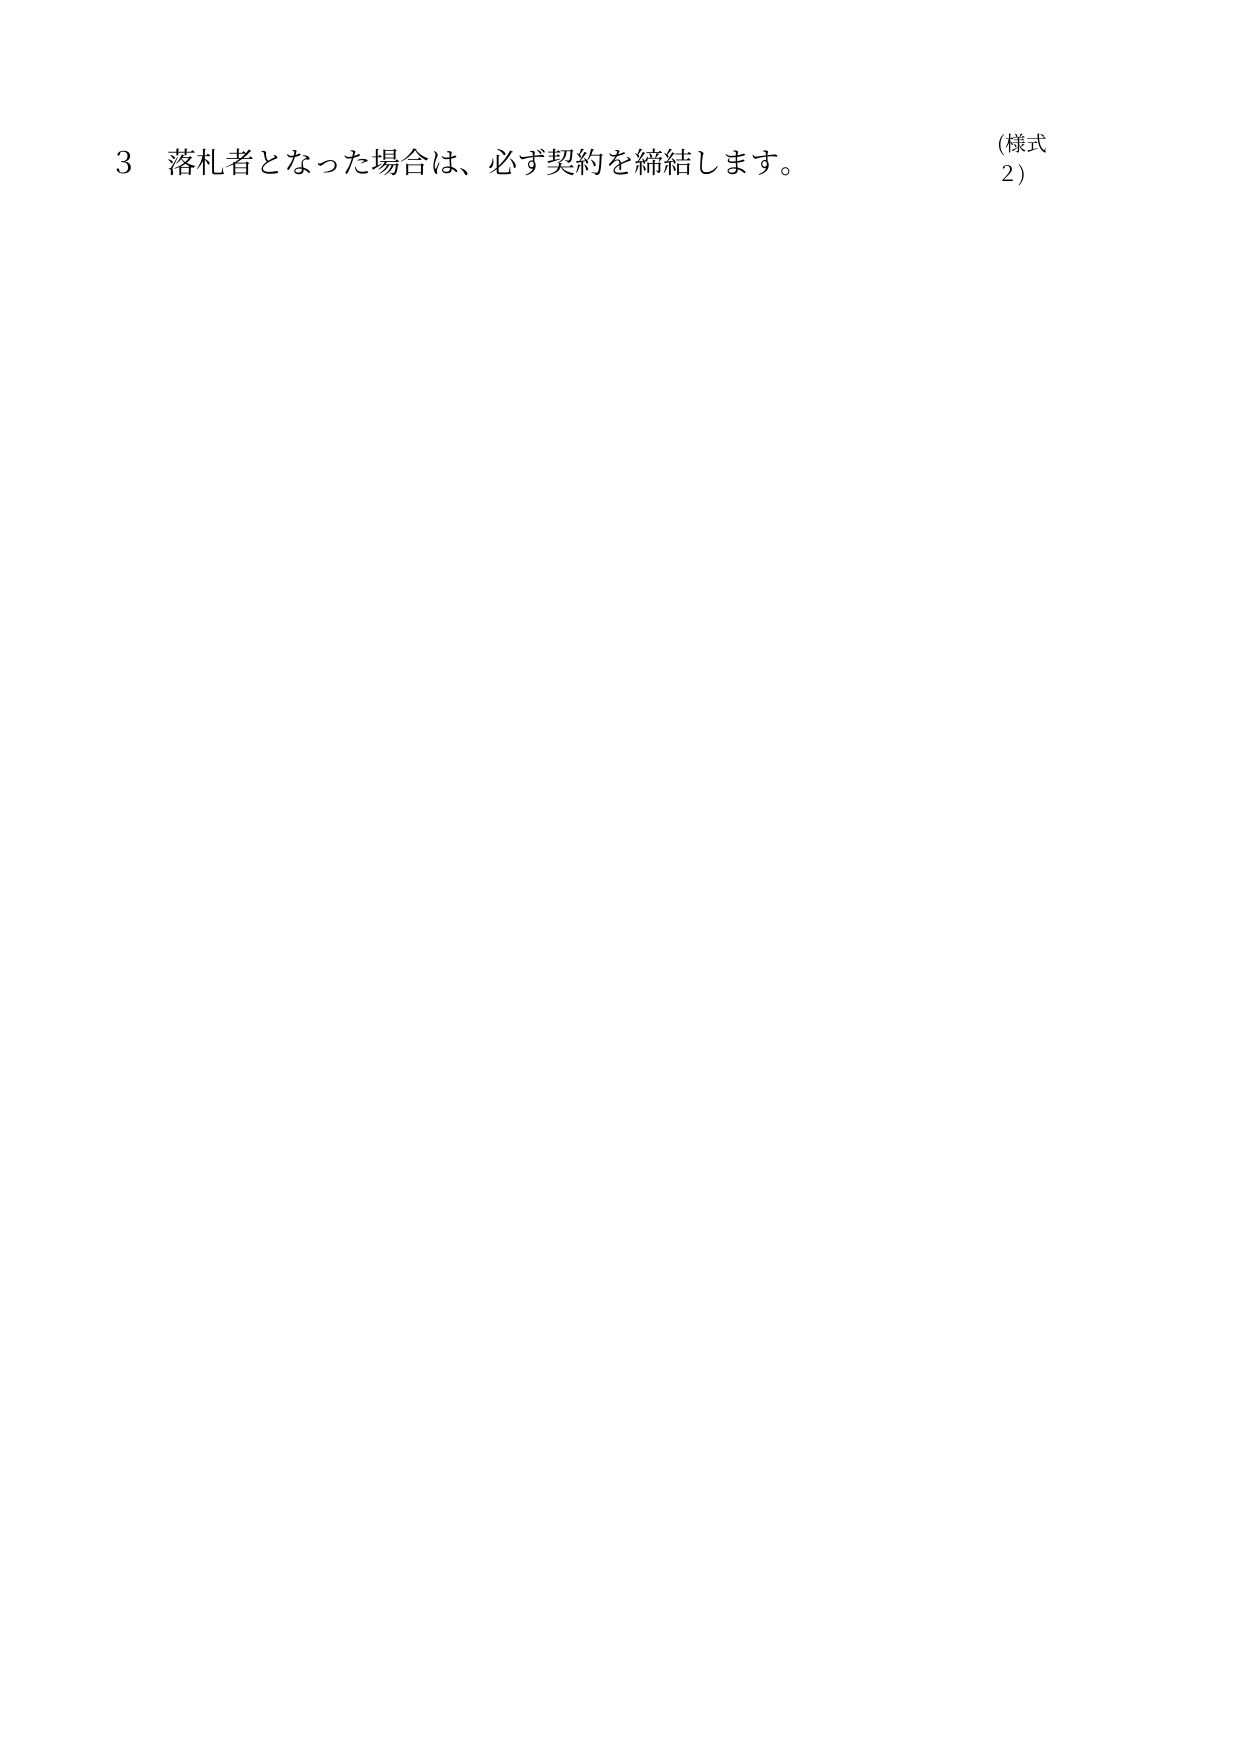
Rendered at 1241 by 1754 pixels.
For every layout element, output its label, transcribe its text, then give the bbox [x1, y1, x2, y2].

text ３ 落札者となった場合は、必ず契約を締結します。 [109, 142, 1133, 182]
